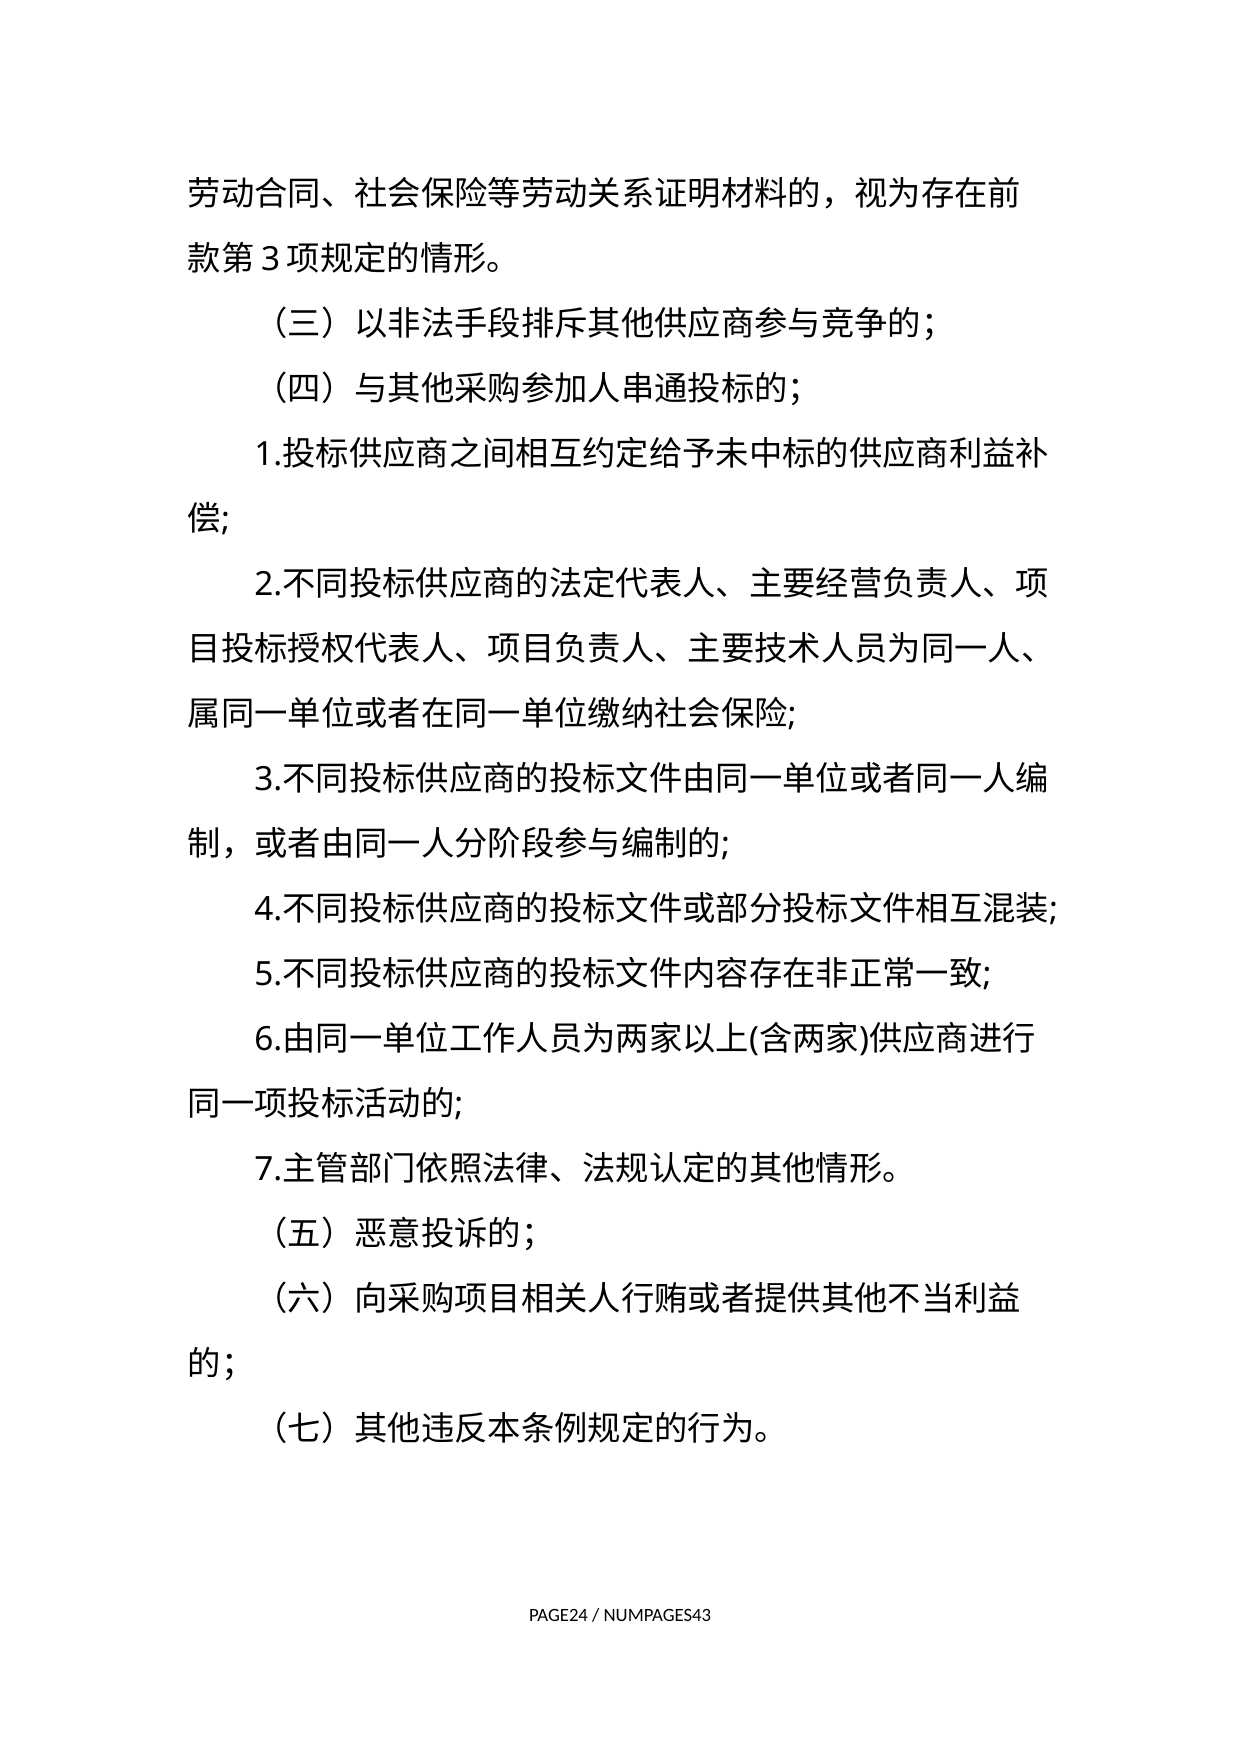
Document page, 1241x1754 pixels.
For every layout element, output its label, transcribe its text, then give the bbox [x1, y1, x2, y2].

text （五）恶意投诉的； [187, 1198, 1053, 1263]
text 4.不同投标供应商的投标文件或部分投标文件相互混装; [187, 873, 1053, 938]
text 2.不同投标供应商的法定代表人、主要经营负责人、项目投标授权代表人、项目负责人、主要技术人员为同一人、属同一单位或者在同一单位缴纳社会保险; [187, 548, 1053, 743]
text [187, 158, 1053, 288]
text 7.主管部门依照法律、法规认定的其他情形。 [187, 1133, 1053, 1198]
text 1.投标供应商之间相互约定给予未中标的供应商利益补偿; [187, 418, 1053, 548]
text （七）其他违反本条例规定的行为。 [187, 1393, 1053, 1458]
text （四）与其他采购参加人串通投标的； [187, 353, 1053, 418]
text 3.不同投标供应商的投标文件由同一单位或者同一人编制，或者由同一人分阶段参与编制的; [187, 743, 1053, 873]
text 5.不同投标供应商的投标文件内容存在非正常一致; [187, 938, 1053, 1003]
text （三）以非法手段排斥其他供应商参与竞争的； [187, 288, 1053, 353]
text 6.由同一单位工作人员为两家以上(含两家)供应商进行同一项投标活动的; [187, 1003, 1053, 1133]
text （六）向采购项目相关人行贿或者提供其他不当利益的； [187, 1263, 1053, 1393]
